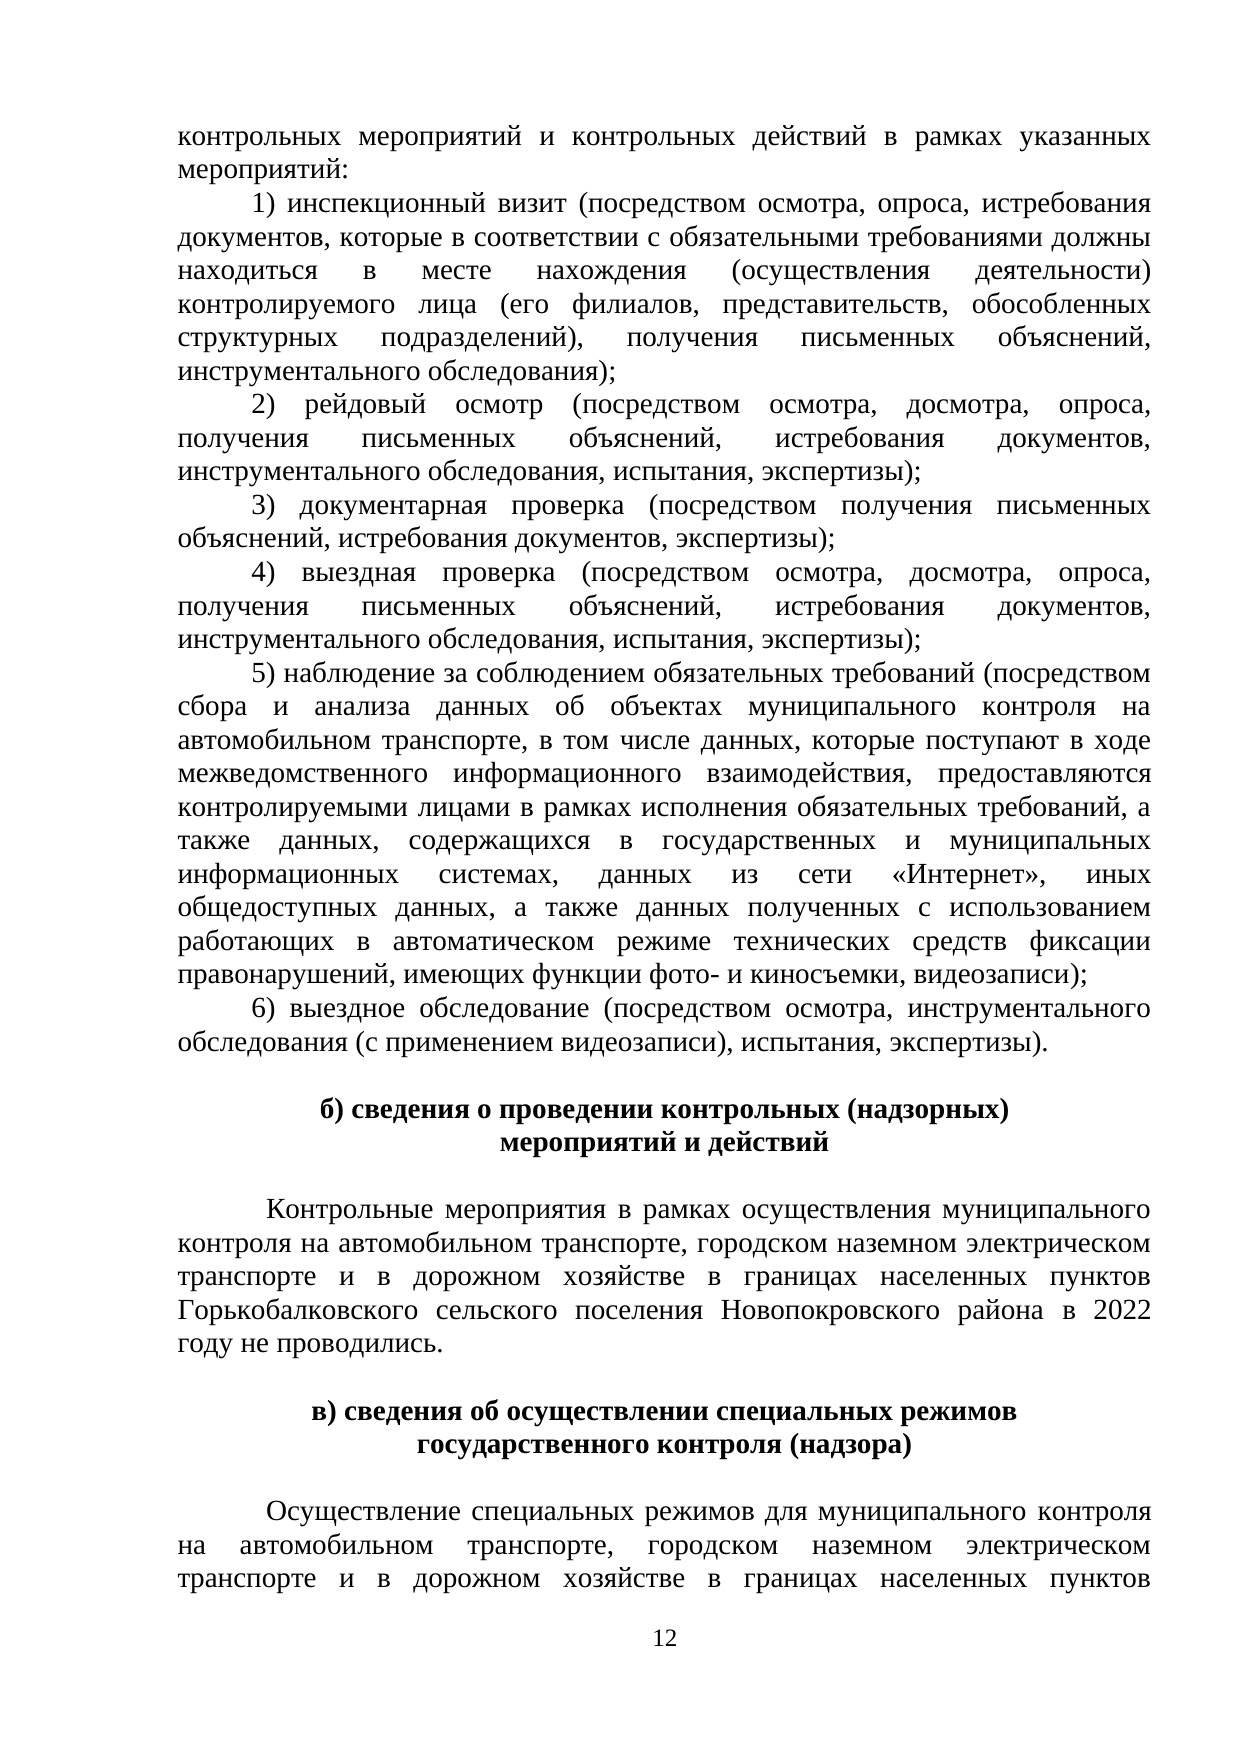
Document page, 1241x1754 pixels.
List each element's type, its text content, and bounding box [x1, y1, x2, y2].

text б) сведения о проведении контрольных (надзорных) [177, 1091, 1152, 1124]
text 6) выездное обследование (посредством осмотра, инструментального обследования (с применением видеозаписи), испытания, экспертизы). [177, 990, 1152, 1057]
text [177, 1493, 1152, 1594]
text 3) документарная проверка (посредством получения письменных объяснений, истребования документов, экспертизы); [177, 487, 1152, 554]
text в) сведения об осуществлении специальных режимов [177, 1393, 1152, 1426]
text государственного контроля (надзора) [177, 1426, 1152, 1460]
text мероприятий и действий [177, 1124, 1152, 1158]
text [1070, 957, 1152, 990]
text 1) инспекционный визит (посредством осмотра, опроса, истребования документов, которые в соответствии с обязательными требованиями должны находиться в месте нахождения (осуществления деятельности) контролируемого лица (его филиалов, представительств, обособленных структурных подразделений), получения письменных объяснений, инструментального обследования); [177, 185, 1152, 386]
text 4) выездная проверка (посредством осмотра, досмотра, опроса, получения письменных объяснений, истребования документов, инструментального обследования, испытания, экспертизы); [177, 554, 1152, 655]
text 2) рейдовый осмотр (посредством осмотра, досмотра, опроса, получения письменных объяснений, истребования документов, инструментального обследования, испытания, экспертизы); [177, 386, 1152, 487]
text 5) наблюдение за соблюдением обязательных требований (посредством сбора и анализа данных об объектах муниципального контроля на автомобильном транспорте, в том числе данных, которые поступают в ходе межведомственного информационного взаимодействия, предоставляются контролируемыми лицами в рамках исполнения обязательных требований, а также данных, содержащихся в государственных и муниципальных информационных системах, данных из сети «Интернет», иных общедоступных данных, а также данных полученных с использованием работающих в автоматическом режиме технических средств фиксации правонарушений, имеющих функции фото- и киносъемки, видеозаписи); [177, 655, 1152, 789]
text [177, 118, 1152, 185]
